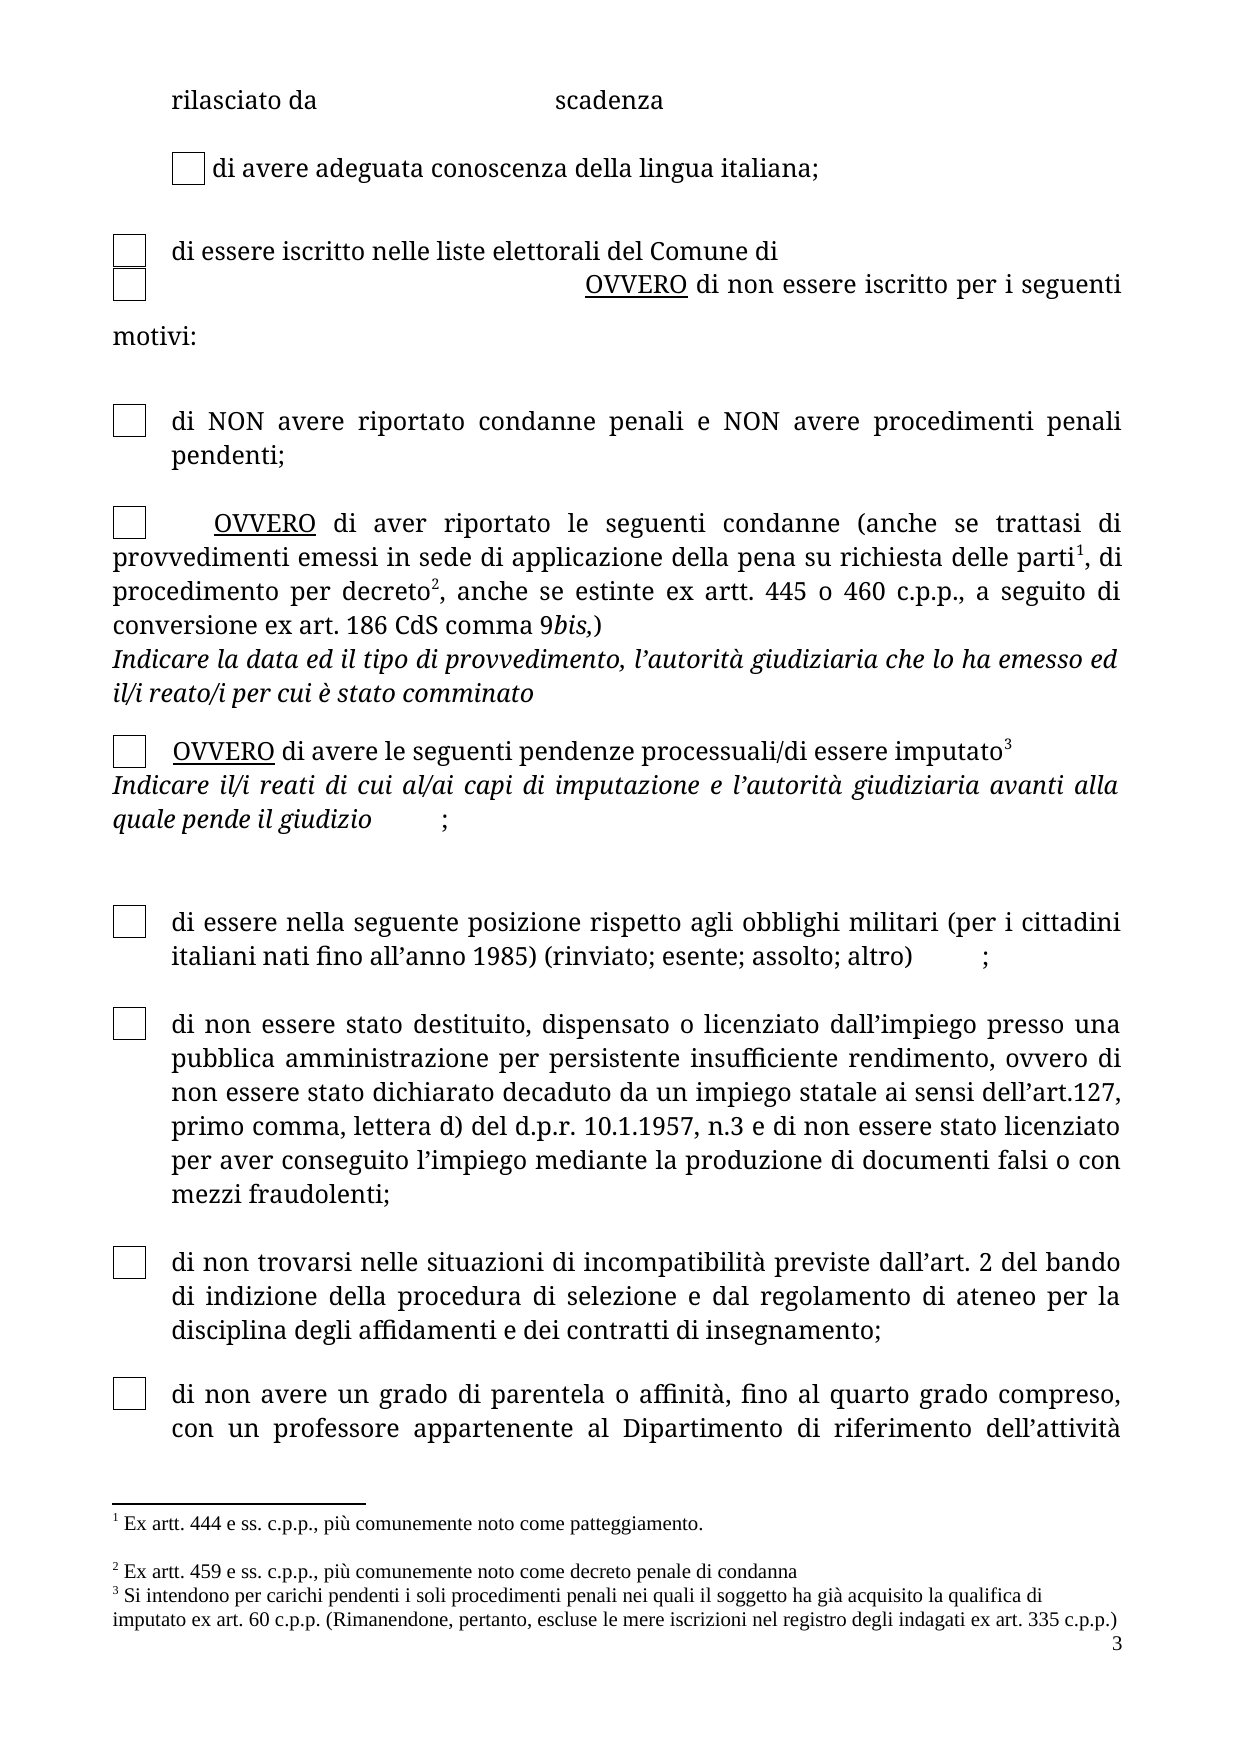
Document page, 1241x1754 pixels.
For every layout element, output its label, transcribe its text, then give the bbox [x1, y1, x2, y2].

text OVVERO di avere le seguenti pendenze processuali/di essere imputato [112, 734, 1122, 768]
text rilasciato da scadenza [171, 83, 1122, 117]
text OVVERO di non essere iscritto per i seguenti motivi: [112, 267, 1122, 352]
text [112, 1376, 1122, 1444]
text Indicare la data ed il tipo di provvedimento, l’autorità giudiziaria che lo ha emesso ed il/i reato/i per cui è stato comminato [112, 642, 1122, 710]
text di avere adeguata conoscenza della lingua italiana; [171, 151, 1122, 185]
text di non essere stato destituito, dispensato o licenziato dall’impiego presso una pubblica amministrazione per persistente insufficiente rendimento, ovvero di non essere stato dichiarato decaduto da un impiego statale ai sensi dell’art.127, primo comma, lettera d) del d.p.r. 10.1.1957, n.3 e di non essere stato licenziato per aver conseguito l’impiego mediante la produzione di documenti falsi o con mezzi fraudolenti; [112, 1006, 1122, 1211]
text di non trovarsi nelle situazioni di incompatibilità previste dall’art. 2 del bando di indizione della procedura di selezione e dal regolamento di ateneo per la disciplina degli affidamenti e dei contratti di insegnamento; [112, 1245, 1122, 1347]
text di essere nella seguente posizione rispetto agli obblighi militari (per i cittadini italiani nati fino all’anno 1985) (rinviato; esente; assolto; altro) ; [112, 904, 1122, 972]
text Indicare il/i reati di cui al/ai capi di imputazione e l’autorità giudiziaria avanti alla quale pende il giudizio ; [112, 768, 1122, 836]
text OVVERO di aver riportato le seguenti condanne (anche se trattasi di provvedimenti emessi in sede di applicazione della pena su richiesta delle parti, di procedimento per decreto, anche se estinte ex artt. 445 o 460 c.p.p., a seguito di conversione ex art. 186 CdS comma 9bis,) [112, 506, 1122, 642]
text di essere iscritto nelle liste elettorali del Comune di [112, 233, 1122, 267]
text di NON avere riportato condanne penali e NON avere procedimenti penali pendenti; [112, 403, 1122, 471]
